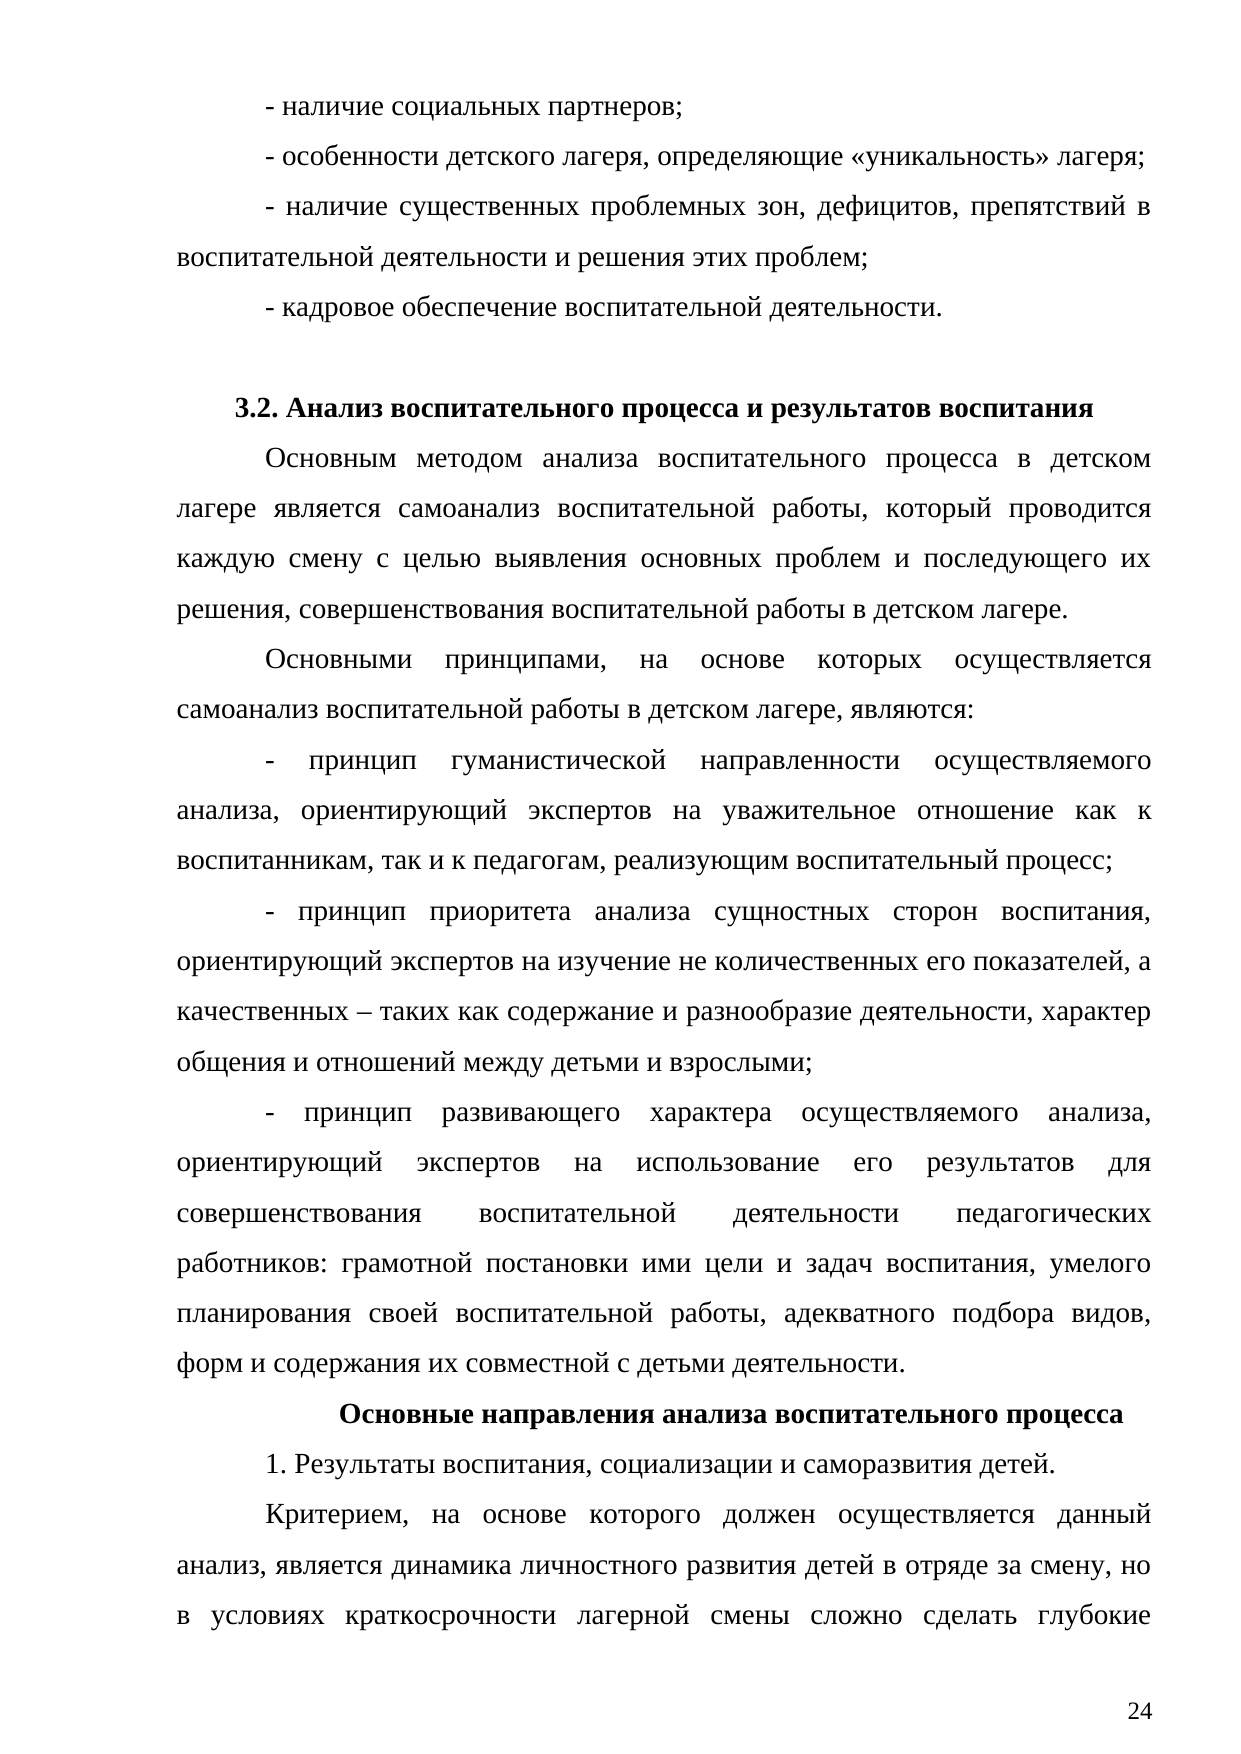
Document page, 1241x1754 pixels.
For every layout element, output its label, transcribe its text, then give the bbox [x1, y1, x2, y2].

text Основным методом анализа воспитательного процесса в детском лагере является самоанализ воспитательной работы, который проводится каждую смену с целью выявления основных проблем и последующего их решения, совершенствования воспитательной работы в детском лагере. [176, 440, 1152, 624]
text - особенности детского лагеря, определяющие «уникальность» лагеря; [176, 138, 1152, 172]
text - принцип гуманистической направленности осуществляемого анализа, ориентирующий экспертов на уважительное отношение как к воспитанникам, так и к педагогам, реализующим воспитательный процесс; [176, 742, 1152, 876]
text - принцип развивающего характера осуществляемого анализа, ориентирующий экспертов на использование его результатов для совершенствования воспитательной деятельности педагогических работников: грамотной постановки ими цели и задач воспитания, умелого планирования своей воспитательной работы, адекватного подбора видов, форм и содержания их совместной с детьми деятельности. [176, 1094, 1152, 1379]
text - принцип приоритета анализа сущностных сторон воспитания, ориентирующий экспертов на изучение не количественных его показателей, а качественных – таких как содержание и разнообразие деятельности, характер общения и отношений между детьми и взрослыми; [176, 893, 1152, 1077]
text Основными принципами, на основе которых осуществляется самоанализ воспитательной работы в детском лагере, являются: [176, 641, 1152, 725]
text 1. Результаты воспитания, социализации и саморазвития детей. [176, 1446, 1152, 1480]
text Основные направления анализа воспитательного процесса [250, 1396, 1152, 1429]
text - наличие существенных проблемных зон, дефицитов, препятствий в воспитательной деятельности и решения этих проблем; [176, 188, 1152, 272]
text - кадровое обеспечение воспитательной деятельности. [176, 289, 1152, 323]
text 3.2. Анализ воспитательного процесса и результатов воспитания [176, 390, 1152, 423]
text - наличие социальных партнеров; [176, 88, 1152, 121]
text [176, 1497, 1152, 1631]
